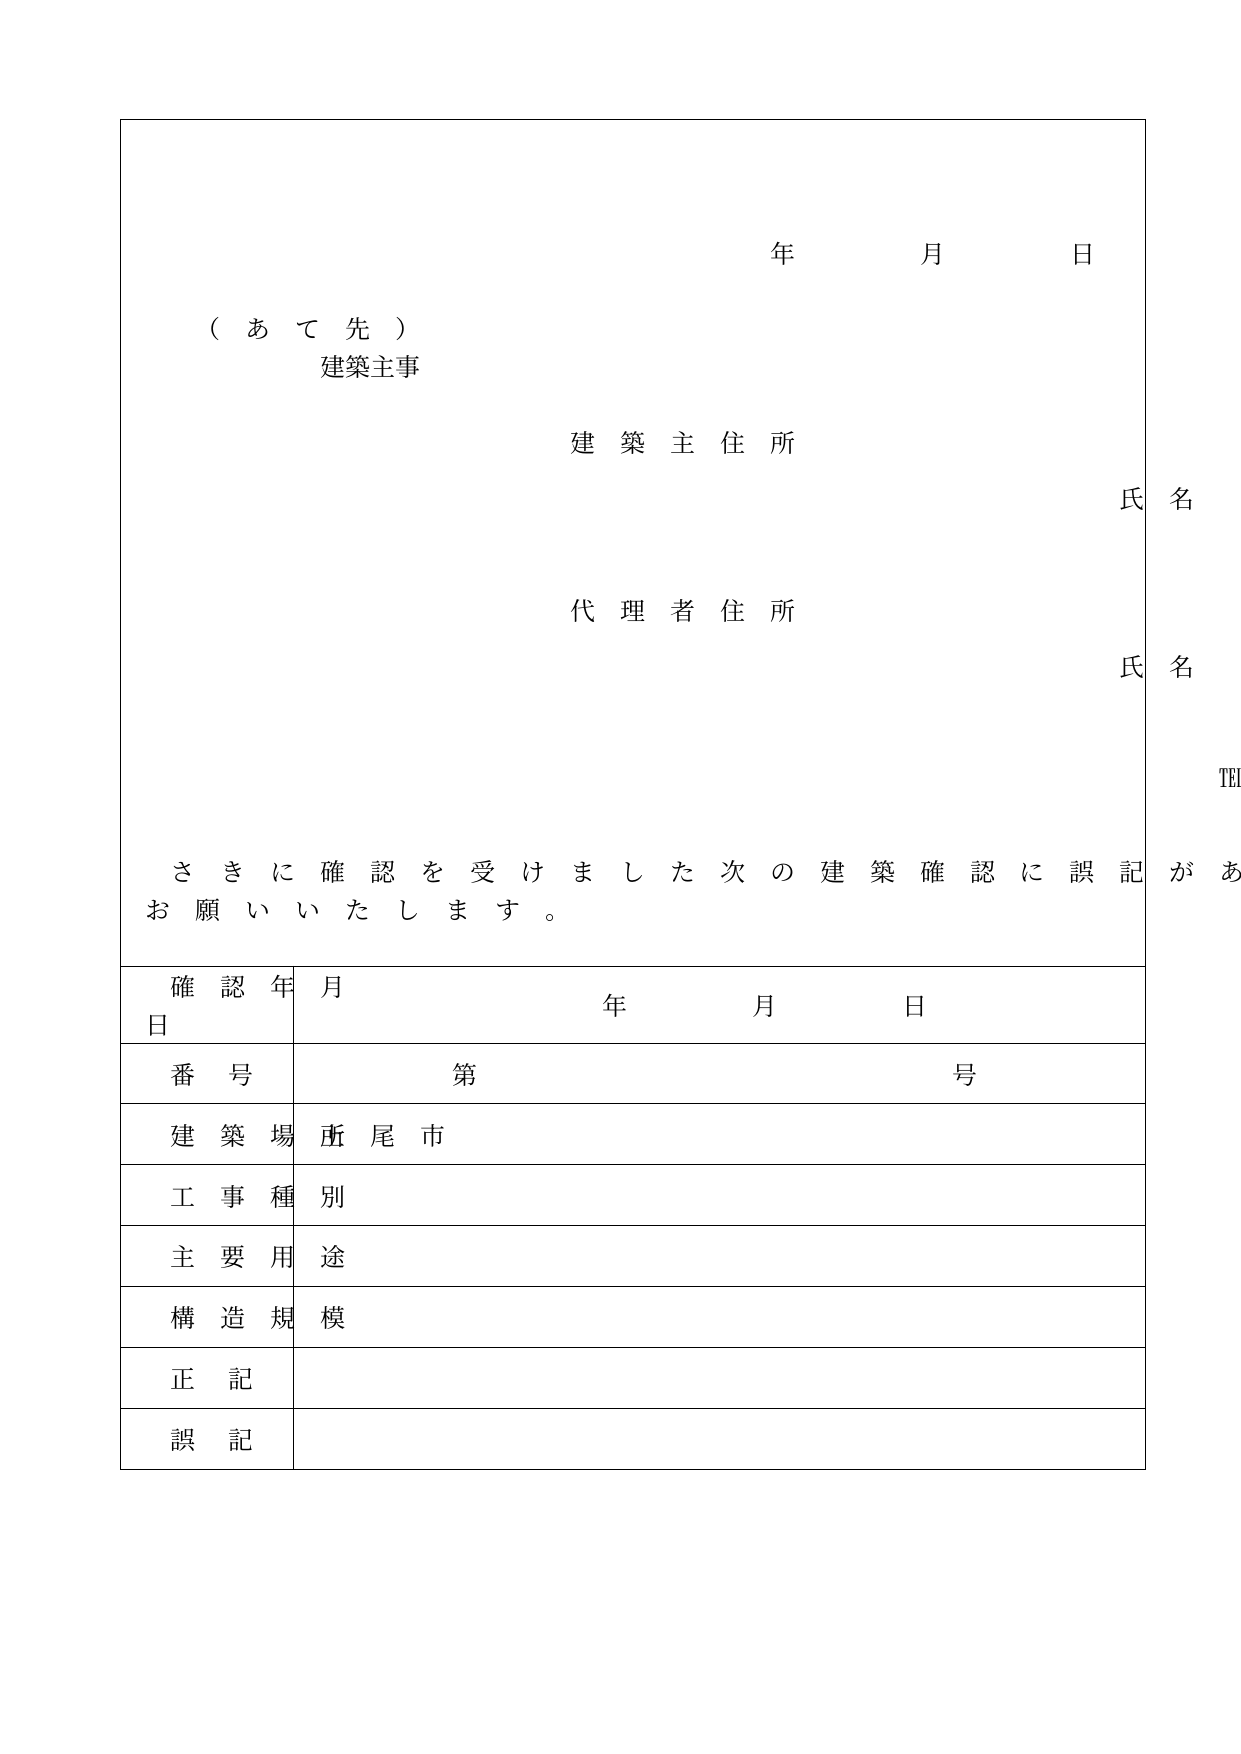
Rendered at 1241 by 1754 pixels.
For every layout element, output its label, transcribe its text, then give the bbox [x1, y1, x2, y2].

table_cell [294, 1165, 1145, 1225]
table_cell [294, 1287, 1145, 1347]
table_cell [294, 1226, 1145, 1286]
table_cell 正記 [121, 1348, 293, 1408]
table_header 年 月 日 （あて先） 建築主事 建築主住所 氏名 代理者住所 氏名 ℡ （ ） 番 さきに確認を受けました次の建築確認に誤記があるため、誤記訂正を承認下さるようお願いいたします。 [121, 120, 1145, 966]
table_cell [294, 1348, 1145, 1408]
table_cell 第 号 [294, 1044, 1145, 1103]
table_cell 主要用途 [121, 1226, 293, 1286]
table_cell 確認年月日 [121, 967, 293, 1042]
table_cell 構造規模 [121, 1287, 293, 1347]
table_cell 誤記 [121, 1409, 293, 1469]
table_cell 年 月 日 [294, 967, 1145, 1042]
table_cell 建築場所 [121, 1104, 293, 1164]
table_cell 番号 [121, 1044, 293, 1103]
table_cell 上尾市 [294, 1104, 1145, 1164]
table_cell [294, 1409, 1145, 1469]
table_cell 工事種別 [121, 1165, 293, 1225]
